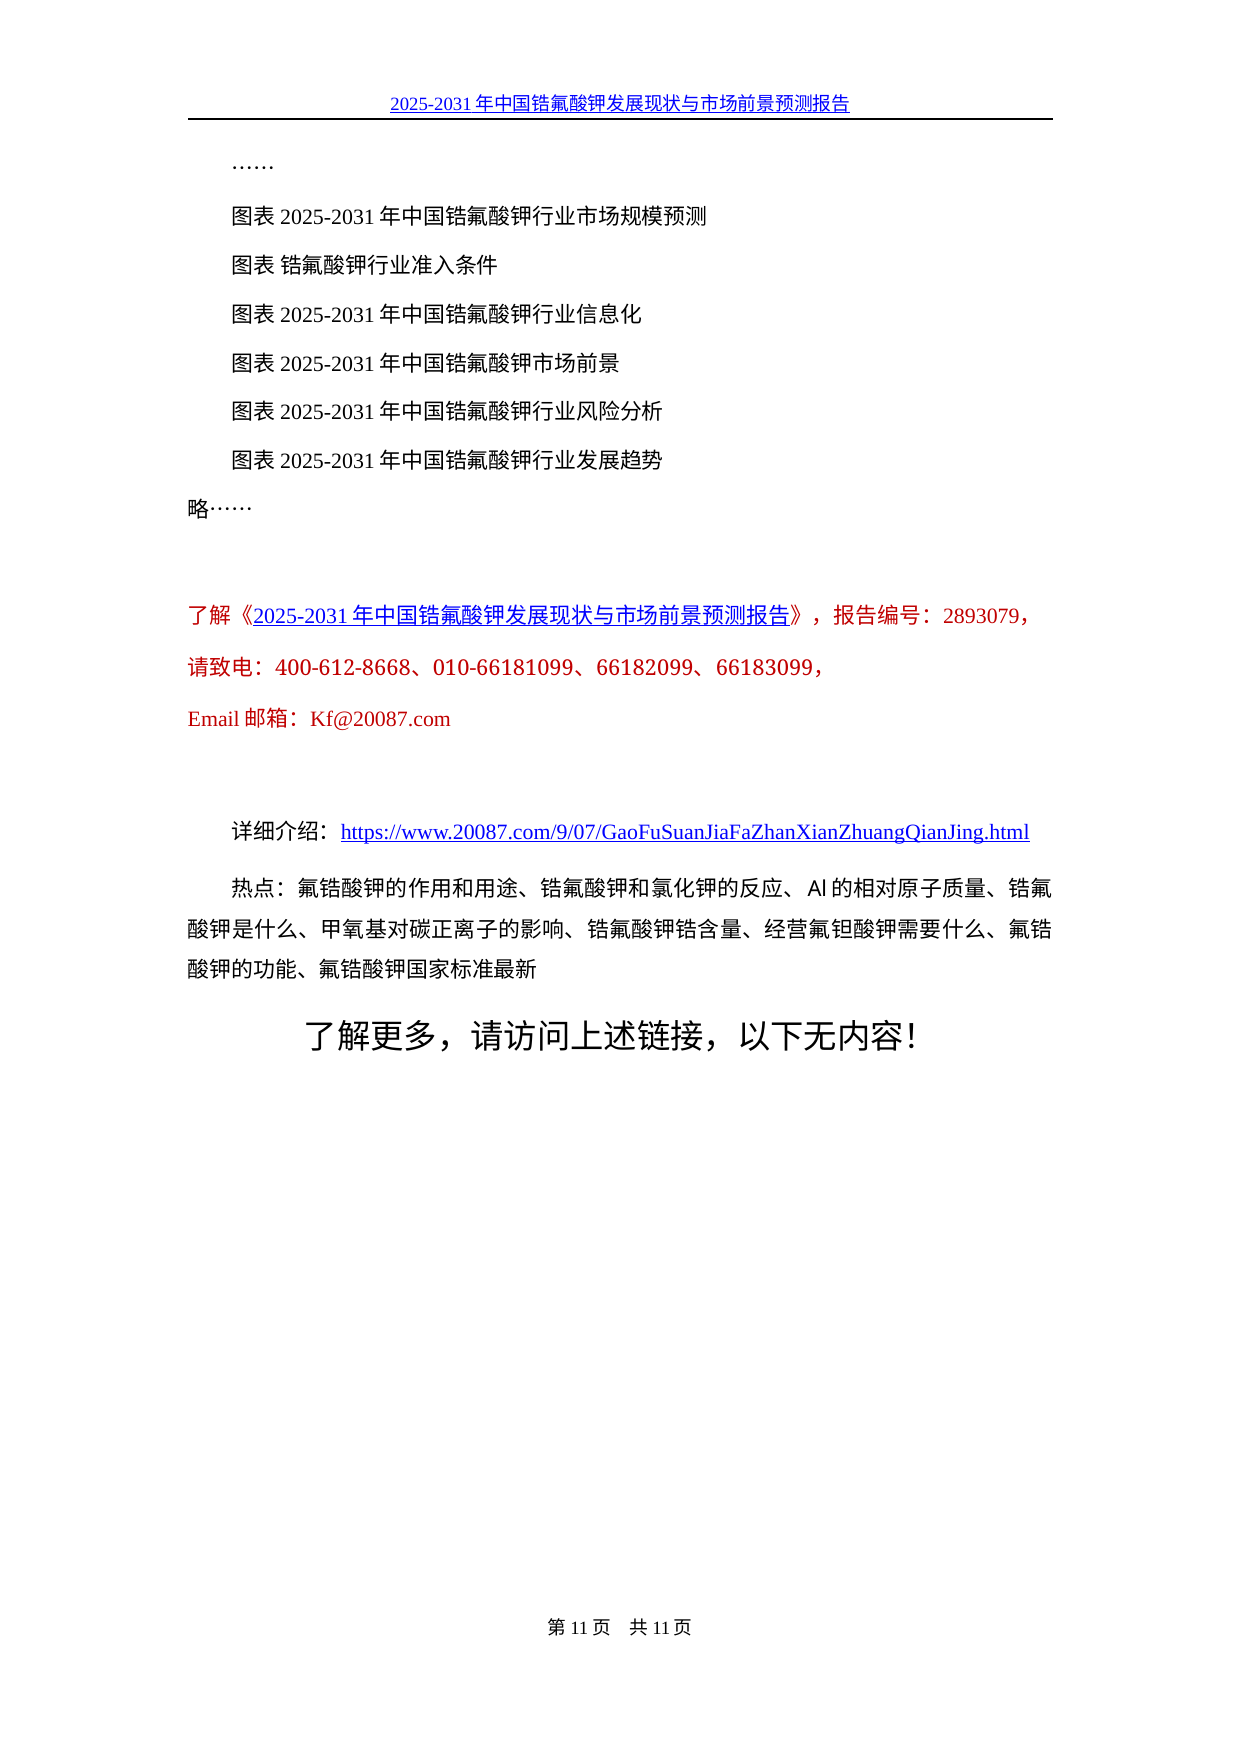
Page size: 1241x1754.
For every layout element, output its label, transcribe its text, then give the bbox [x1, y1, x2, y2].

text Email邮箱：Kf@20087.com [187, 701, 1053, 733]
text 了解《2025-2031年中国锆氟酸钾发展现状与市场前景预测报告》，报告编号：2893079， [187, 598, 1053, 630]
text 请致电：400-612-8668、010-66181099、66182099、66183099， [187, 649, 1053, 682]
text 详细介绍：https://www.20087.com/9/07/GaoFuSuanJiaFaZhanXianZhuangQianJing.html [187, 814, 1053, 846]
text 热点：氟锆酸钾的作用和用途、锆氟酸钾和氯化钾的反应、Al的相对原子质量、锆氟酸钾是什么、甲氧基对碳正离子的影响、锆氟酸钾锆含量、经营氟钽酸钾需要什么、氟锆酸钾的功能、氟锆酸钾国家标准最新 [187, 871, 1053, 984]
title 了解更多，请访问上述链接，以下无内容！ [187, 1002, 1053, 1067]
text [187, 150, 1053, 524]
